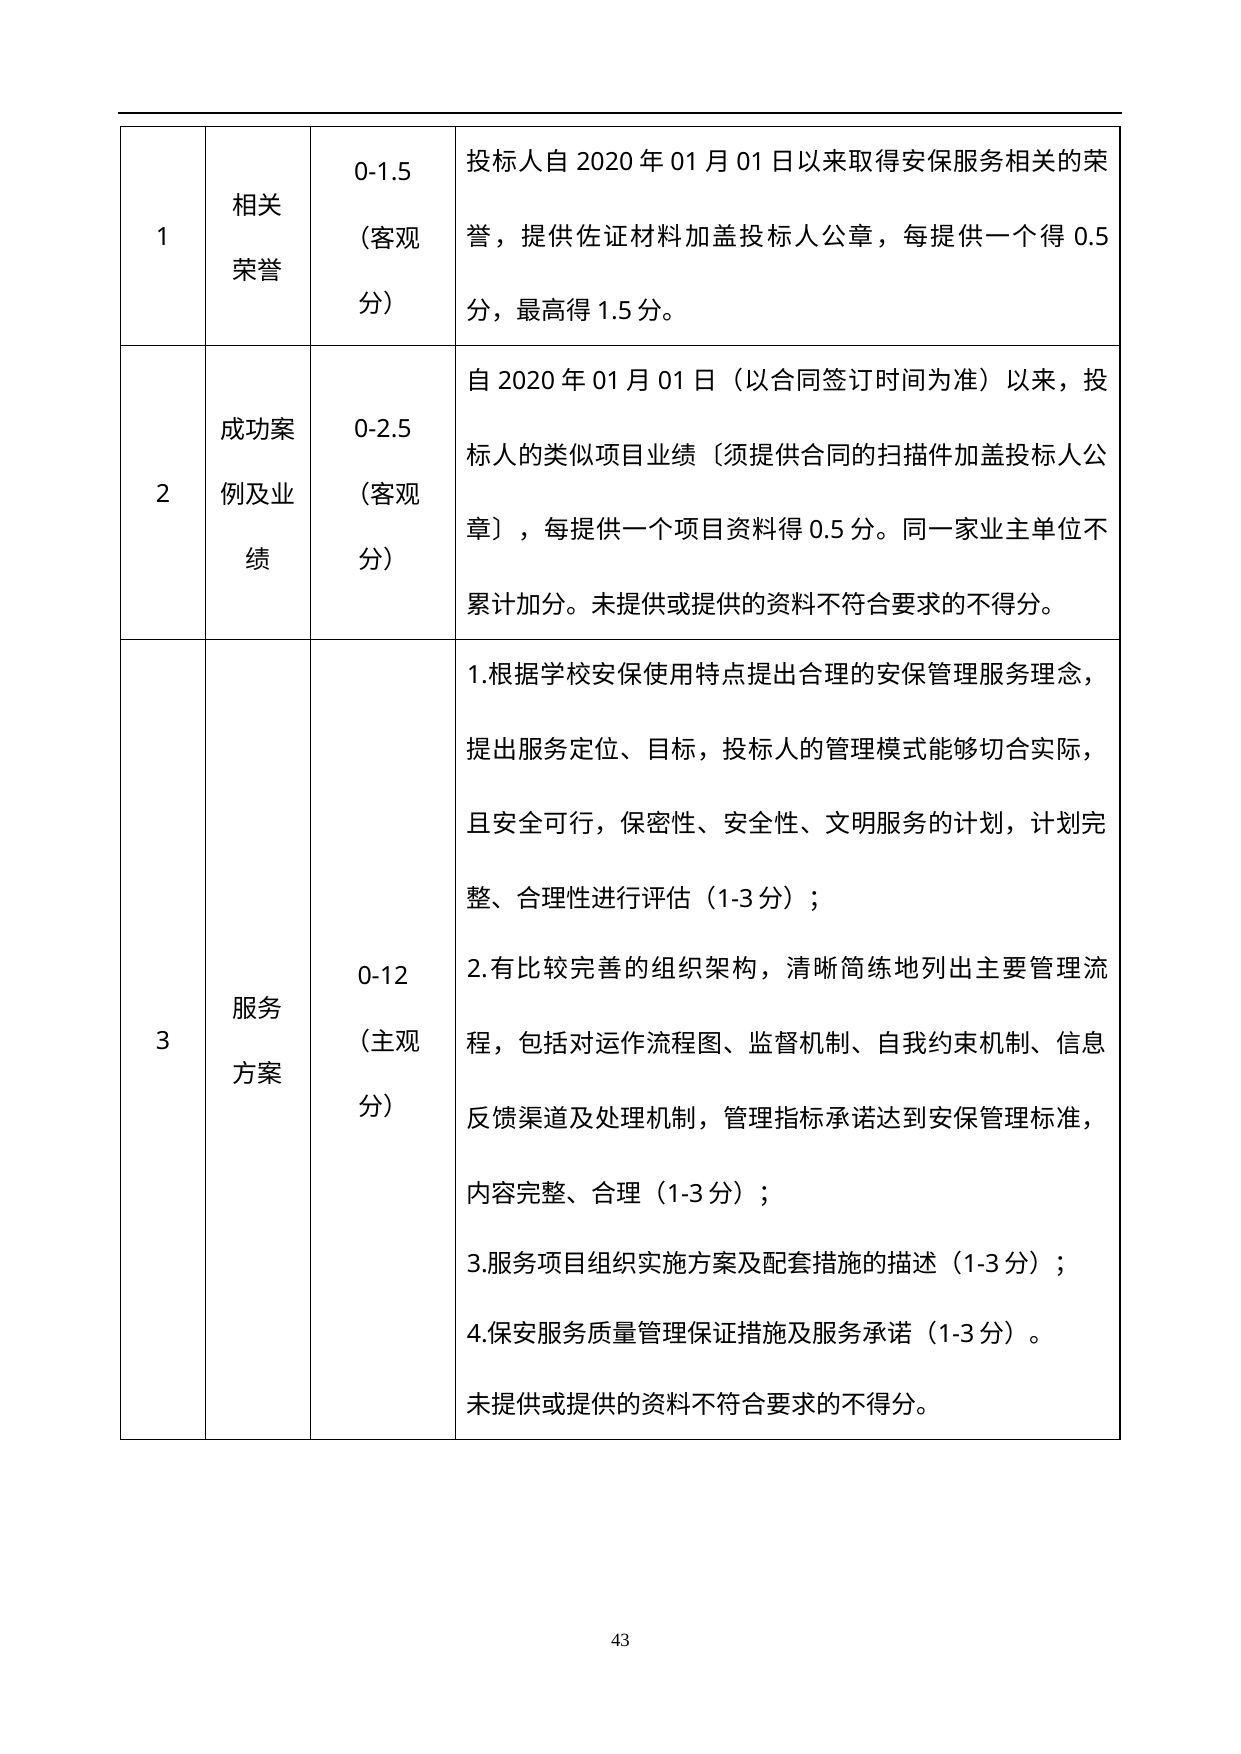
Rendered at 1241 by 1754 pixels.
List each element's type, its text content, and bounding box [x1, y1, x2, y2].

table_cell 2 [121, 346, 205, 639]
table_cell 0-2.5 （客观分） [311, 346, 455, 639]
table_cell 1.根据学校安保使用特点提出合理的安保管理服务理念，提出服务定位、目标，投标人的管理模式能够切合实际，且安全可行，保密性、安全性、文明服务的计划，计划完整、合理性进行评估（1-3分）； 2.有比较完善的组织架构，清晰简练地列出主要管理流程，包括对运作流程图、监督机制、自我约束机制、信息反馈渠道及处理机制，管理指标承诺达到安保管理标准，内容完整、合理（1-3分）； 3.服务项目组织实施方案及配套措施的描述（1-3分）； 4.保安服务质量管理保证措施及服务承诺（1-3分）。 未提供或提供的资料不符合要求的不得分。 [456, 640, 1119, 1439]
table_cell 3 [121, 640, 205, 1439]
table_cell 服务 方案 [206, 640, 310, 1439]
table_cell 0-12 （主观分） [311, 640, 455, 1439]
table_cell 自2020年01月01日（以合同签订时间为准）以来，投标人的类似项目业绩〔须提供合同的扫描件加盖投标人公章〕，每提供一个项目资料得0.5分。同一家业主单位不累计加分。未提供或提供的资料不符合要求的不得分。 [456, 346, 1119, 639]
table_cell 投标人自2020年01月01日以来取得安保服务相关的荣誉，提供佐证材料加盖投标人公章，每提供一个得0.5分，最高得1.5分。 [456, 127, 1119, 345]
table_cell 1 [121, 127, 205, 345]
table_cell 成功案例及业绩 [206, 346, 310, 639]
table_cell 0-1.5 （客观分） [311, 127, 455, 345]
table_cell 相关 荣誉 [206, 127, 310, 345]
